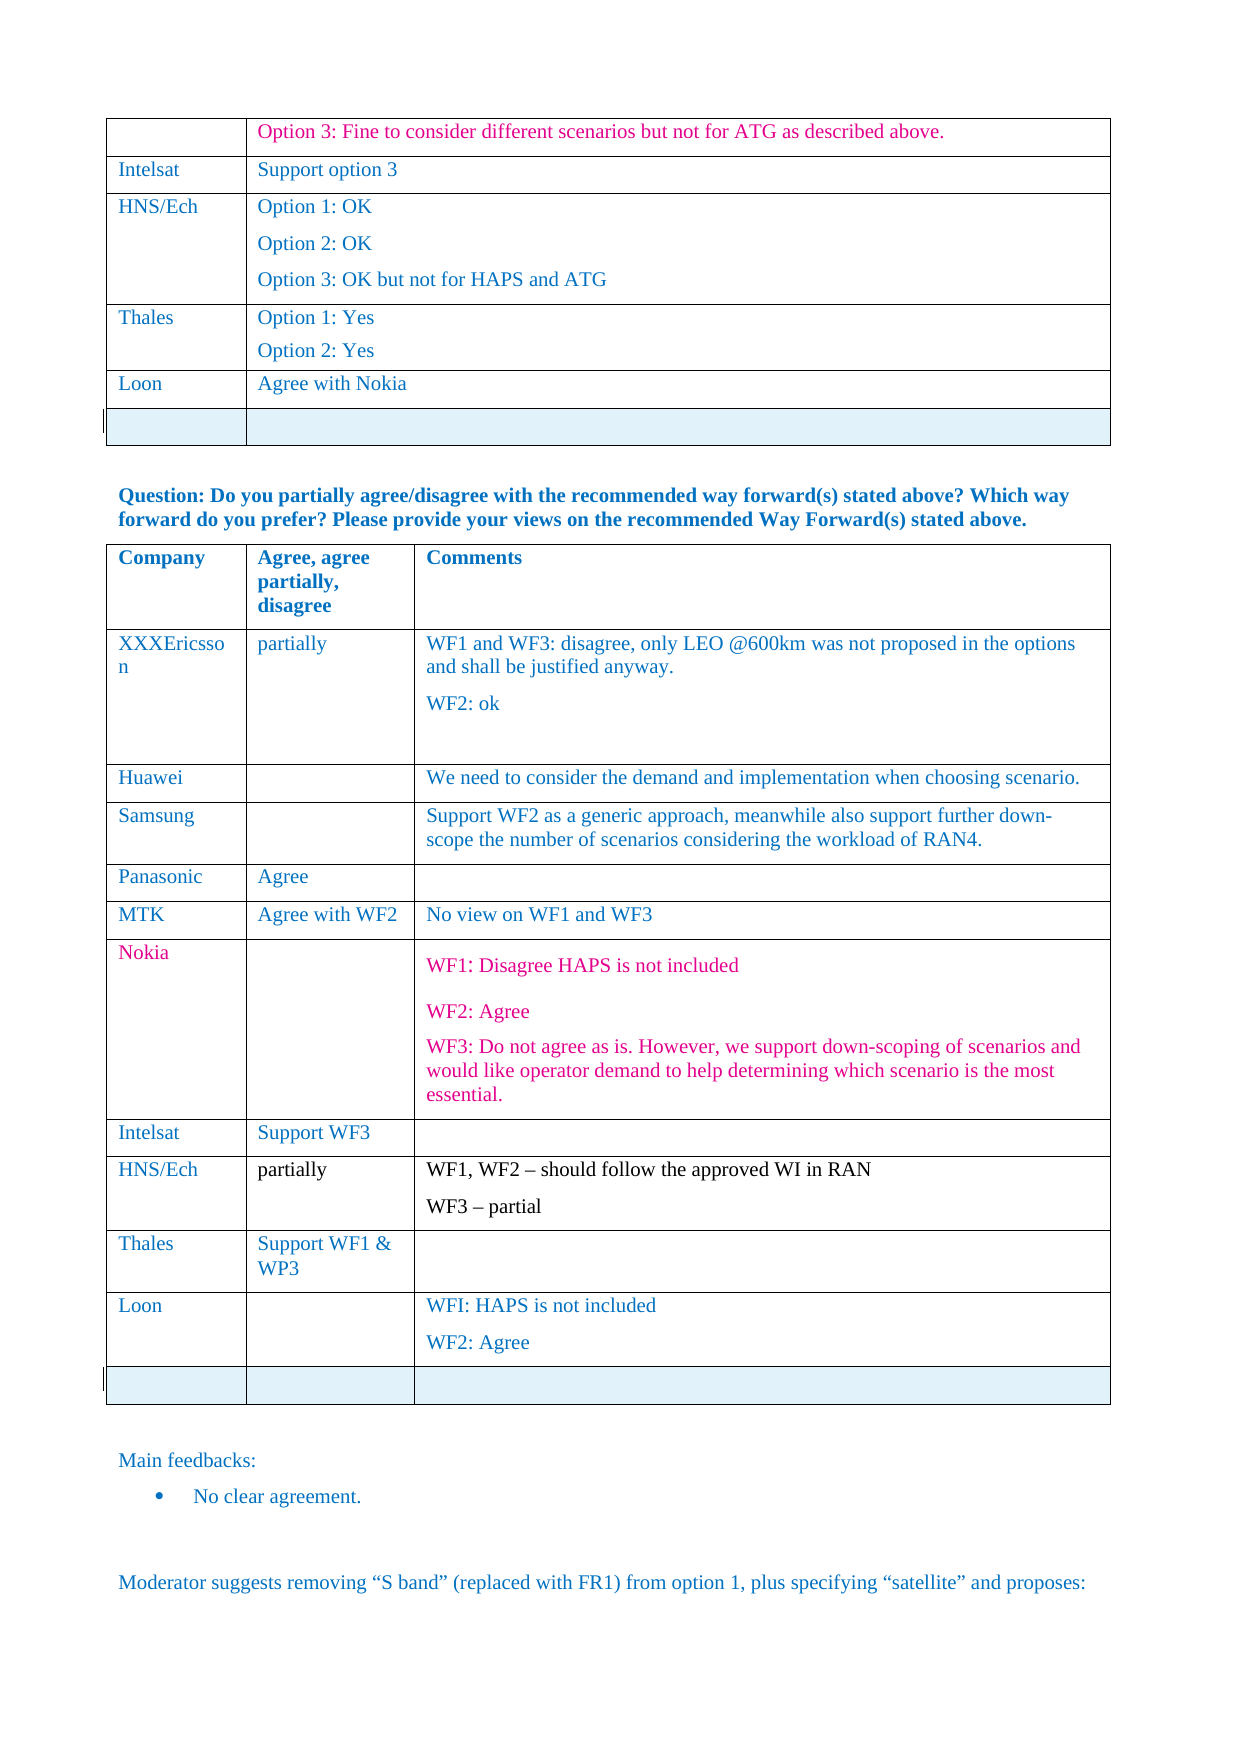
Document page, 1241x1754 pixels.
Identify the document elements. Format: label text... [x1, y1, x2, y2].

text Question: Do you partially agree/disagree with the recommended way forward(s) stated above? Which way forward do you prefer? Please provide your views on the recommended Way Forward(s) stated above. [118, 483, 1122, 531]
table_cell [415, 765, 1110, 802]
table_cell [247, 765, 414, 802]
table_cell [107, 1231, 246, 1292]
table_cell [415, 902, 1110, 939]
table_cell [415, 865, 1110, 901]
table_cell [107, 194, 246, 304]
table_cell [415, 630, 1110, 764]
table_cell [247, 630, 414, 764]
table_cell [107, 865, 246, 901]
table_cell [107, 371, 246, 408]
table_cell [247, 1120, 414, 1156]
table_cell [247, 305, 1110, 370]
table_cell [415, 1293, 1110, 1366]
table_cell [247, 1293, 414, 1366]
table_cell [247, 119, 1110, 156]
table_cell [415, 1231, 1110, 1292]
table_cell [107, 630, 246, 764]
table_cell [107, 803, 246, 863]
table_cell [107, 305, 246, 370]
table_cell [247, 803, 414, 863]
table_cell [247, 1231, 414, 1292]
table_header Company [107, 545, 246, 629]
table_cell [107, 1120, 246, 1156]
table_cell [247, 902, 414, 939]
table_cell [247, 865, 414, 901]
table_cell [415, 1120, 1110, 1156]
table_cell [107, 1293, 246, 1366]
table_cell [107, 119, 246, 156]
table_cell [107, 940, 246, 1118]
table_cell [107, 765, 246, 802]
table_cell [107, 902, 246, 939]
table_cell [107, 1157, 246, 1230]
table_cell [247, 194, 1110, 304]
table_cell [415, 803, 1110, 863]
table_cell [415, 940, 1110, 1118]
table_header Comments [415, 545, 1110, 629]
table_cell [247, 1157, 414, 1230]
table_cell [107, 157, 246, 193]
table_cell [415, 1157, 1110, 1230]
table_header Agree, agree partially, disagree [247, 545, 414, 629]
table_cell [247, 371, 1110, 408]
table_cell [247, 940, 414, 1118]
table_cell [247, 157, 1110, 193]
